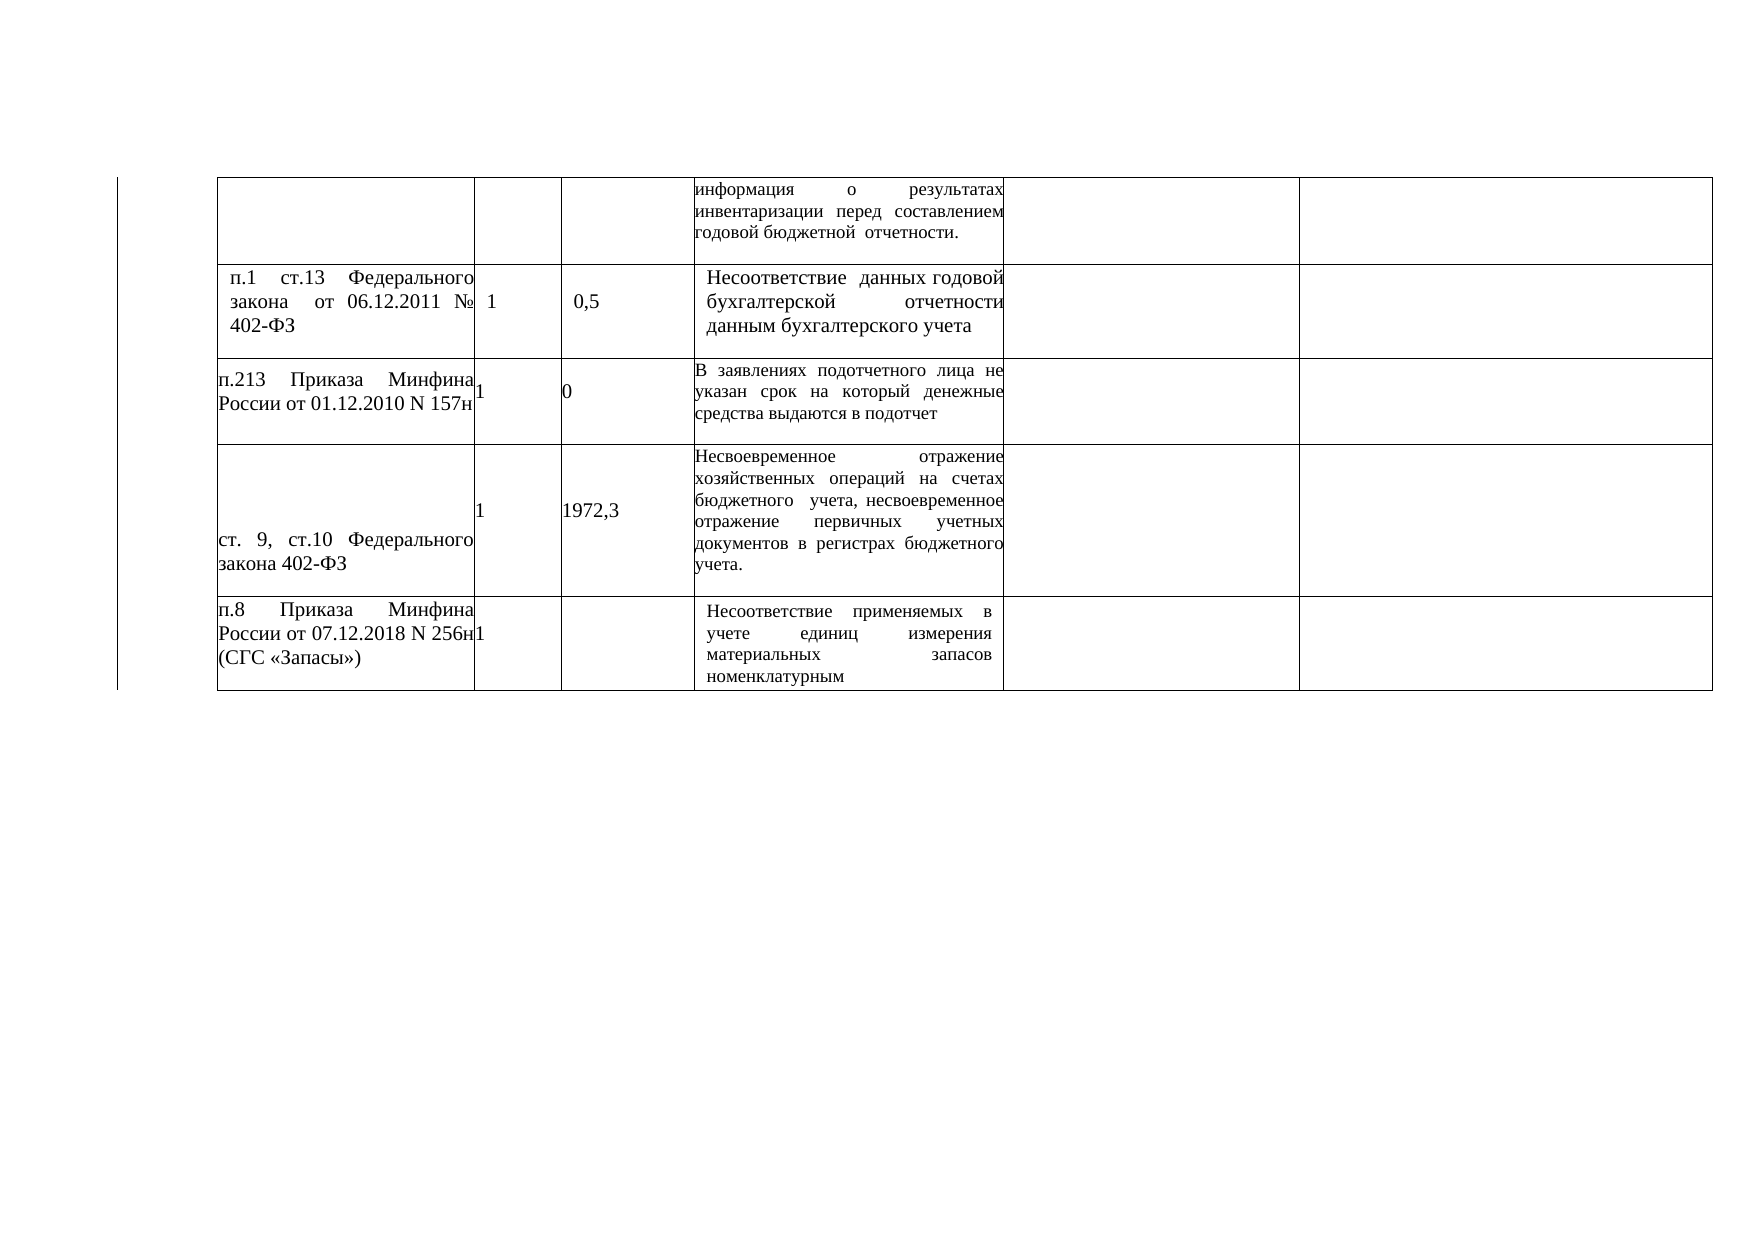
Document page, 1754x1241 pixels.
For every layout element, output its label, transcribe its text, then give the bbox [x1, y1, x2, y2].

table_cell 1 [475, 359, 561, 444]
table_cell [1300, 359, 1712, 444]
table_cell 0,5 [562, 265, 694, 358]
table_cell [1004, 178, 1299, 264]
table_cell [1300, 178, 1712, 264]
table_cell 1 [475, 445, 561, 596]
table_cell 1972,3 [562, 445, 694, 596]
table_cell Несвоевременное отражение хозяйственных операций на счетах бюджетного учета, несвоевременное отражение первичных учетных документов в регистрах бюджетного учета. [695, 445, 1003, 596]
table_cell 1 [475, 597, 561, 690]
table_cell [562, 597, 694, 690]
table_cell 1 [475, 265, 561, 358]
table_cell [1004, 265, 1299, 358]
table_cell В заявлениях подотчетного лица не указан срок на который денежные средства выдаются в подотчет [695, 359, 1003, 444]
table_cell 0 [562, 178, 694, 264]
table_cell 3 [475, 178, 561, 264]
table_cell ст. 9, ст.10 Федерального закона 402-ФЗ [218, 445, 474, 596]
table_cell [1004, 597, 1299, 690]
table_cell [1004, 359, 1299, 444]
table_cell [1300, 597, 1712, 690]
table_cell [1004, 445, 1299, 596]
table_cell п.1 ст.13 Федерального закона от 06.12.2011 № 402-ФЗ [218, 265, 474, 358]
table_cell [218, 178, 474, 264]
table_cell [695, 178, 1003, 264]
table_cell Несоответствие данных годовой бухгалтерской отчетности данным бухгалтерского учета [695, 265, 1003, 358]
table_cell п.213 Приказа Минфина России от 01.12.2010 N 157н [218, 359, 474, 444]
table_cell [1300, 445, 1712, 596]
table_cell 0 [562, 359, 694, 444]
table_cell [1300, 265, 1712, 358]
table_cell Несоответствие применяемых в учете единиц измерения материальных запасов номенклатурным [695, 597, 1003, 690]
table_cell п.8 Приказа Минфина России от 07.12.2018 N 256н (СГС «Запасы») [218, 597, 474, 690]
